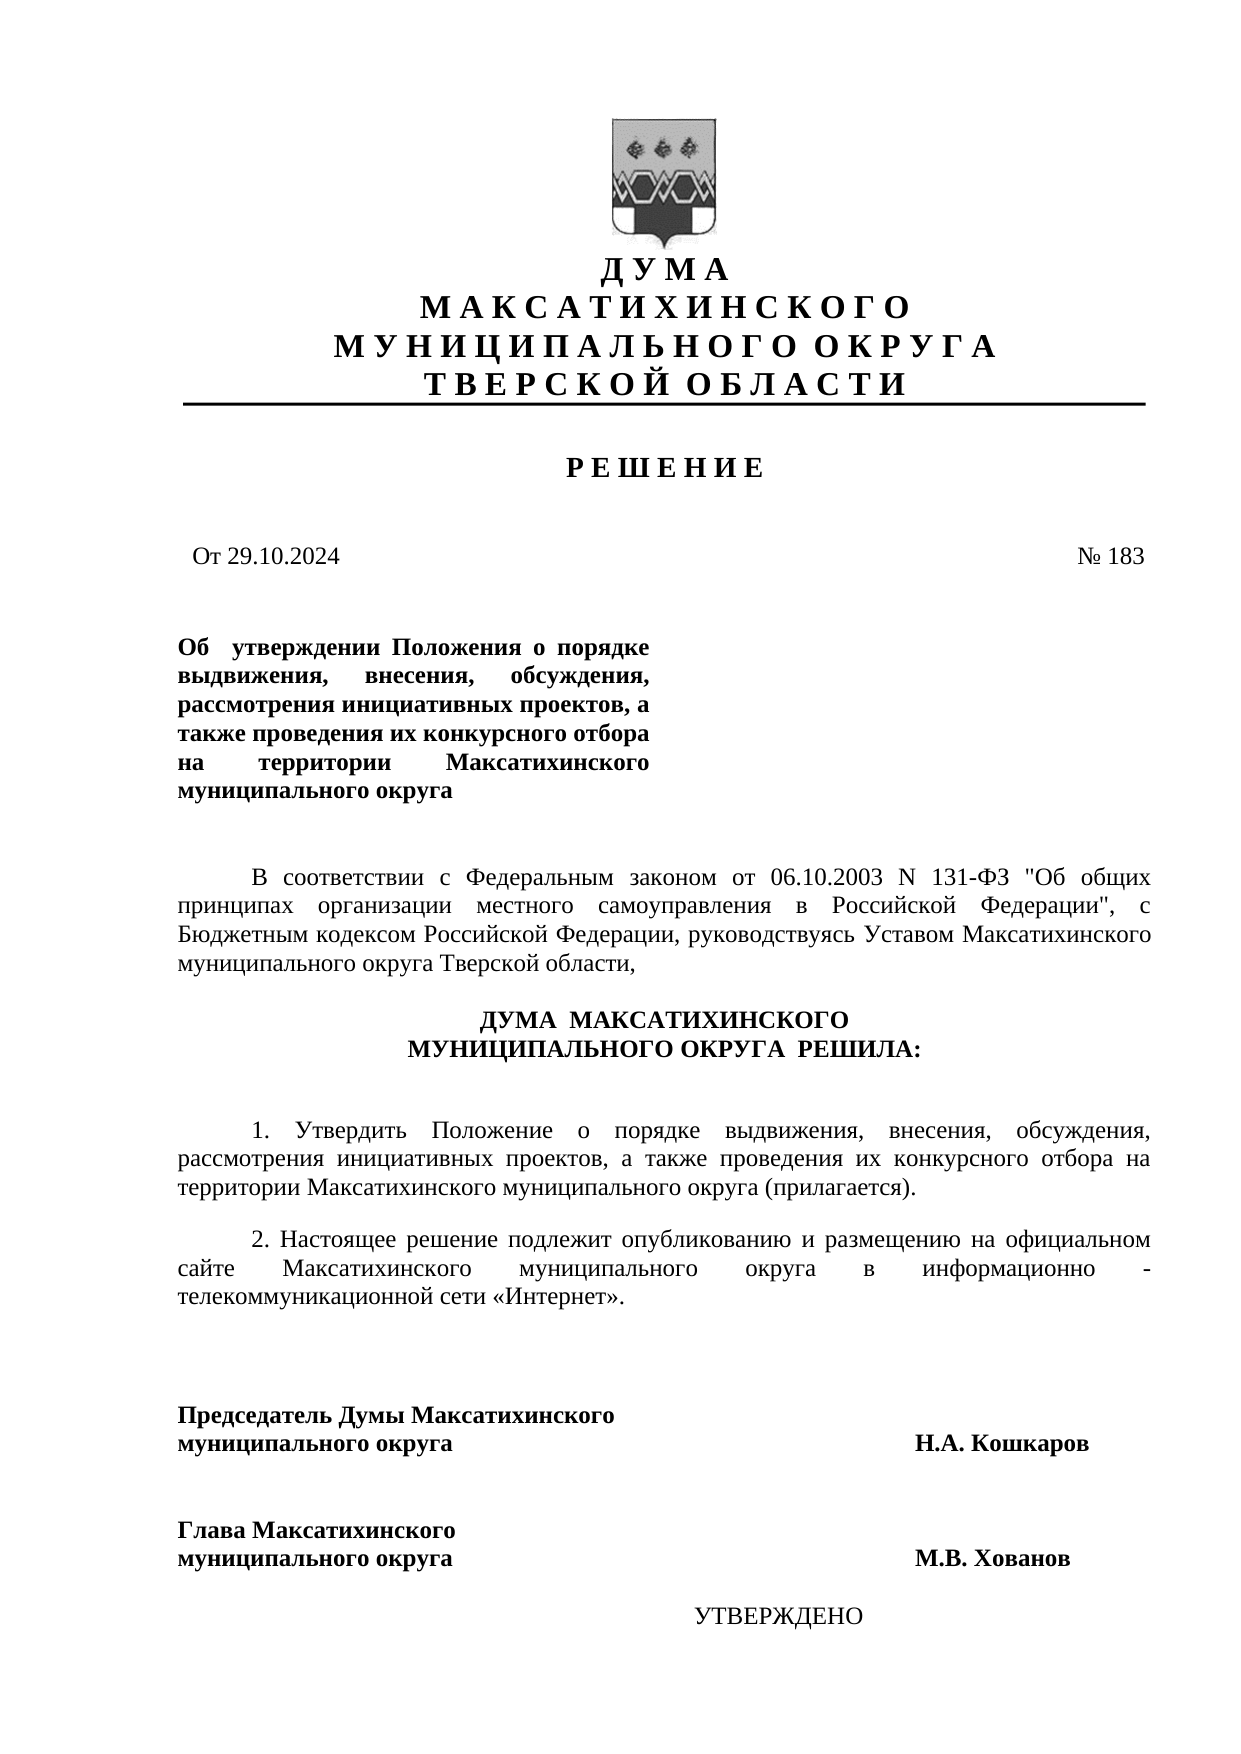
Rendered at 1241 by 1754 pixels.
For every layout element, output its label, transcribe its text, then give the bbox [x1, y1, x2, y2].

text УТВЕРЖДЕНО [693, 1601, 1152, 1630]
text От 29.10.2024 № 183 [118, 541, 1152, 569]
text Глава Максатихинского [177, 1515, 1152, 1543]
text МУНИЦИПАЛЬНОГО ОКРУГА РЕШИЛА: [177, 1034, 1152, 1063]
text М У Н И Ц И П А Л Ь Н О Г О О К Р У Г А [177, 326, 1152, 364]
text ДУМА МАКСАТИХИНСКОГО [177, 1006, 1152, 1034]
text Об утверждении Положения о порядке выдвижения, внесения, обсуждения, рассмотрения инициативных проектов, а также проведения их конкурсного отбора на территории Максатихинского муниципального округа [177, 632, 650, 804]
text Т В Е Р С К О Й О Б Л А С Т И [177, 364, 1152, 402]
picture [611, 118, 717, 250]
text 2. Настоящее решение подлежит опубликованию и размещению на официальном сайте Максатихинского муниципального округа в информационно - телекоммуникационной сети «Интернет». [177, 1224, 1152, 1310]
text муниципального округа М.В. Хованов [177, 1543, 1152, 1572]
text Р Е Ш Е Н И Е [177, 450, 1152, 483]
text муниципального округа Н.А. Кошкаров [177, 1428, 1152, 1457]
text Председатель Думы Максатихинского [177, 1400, 1152, 1428]
text В соответствии с Федеральным законом от 06.10.2003 N 131-ФЗ "Об общих принципах организации местного самоуправления в Российской Федерации", с Бюджетным кодексом Российской Федерации, руководствуясь Уставом Максатихинского муниципального округа Тверской области, [177, 862, 1152, 977]
text М А К С А Т И Х И Н С К О Г О [177, 287, 1152, 326]
text Д У М А [177, 249, 1152, 287]
text 1. Утвердить Положение о порядке выдвижения, внесения, обсуждения, рассмотрения инициативных проектов, а также проведения их конкурсного отбора на территории Максатихинского муниципального округа (прилагается). [177, 1115, 1152, 1201]
